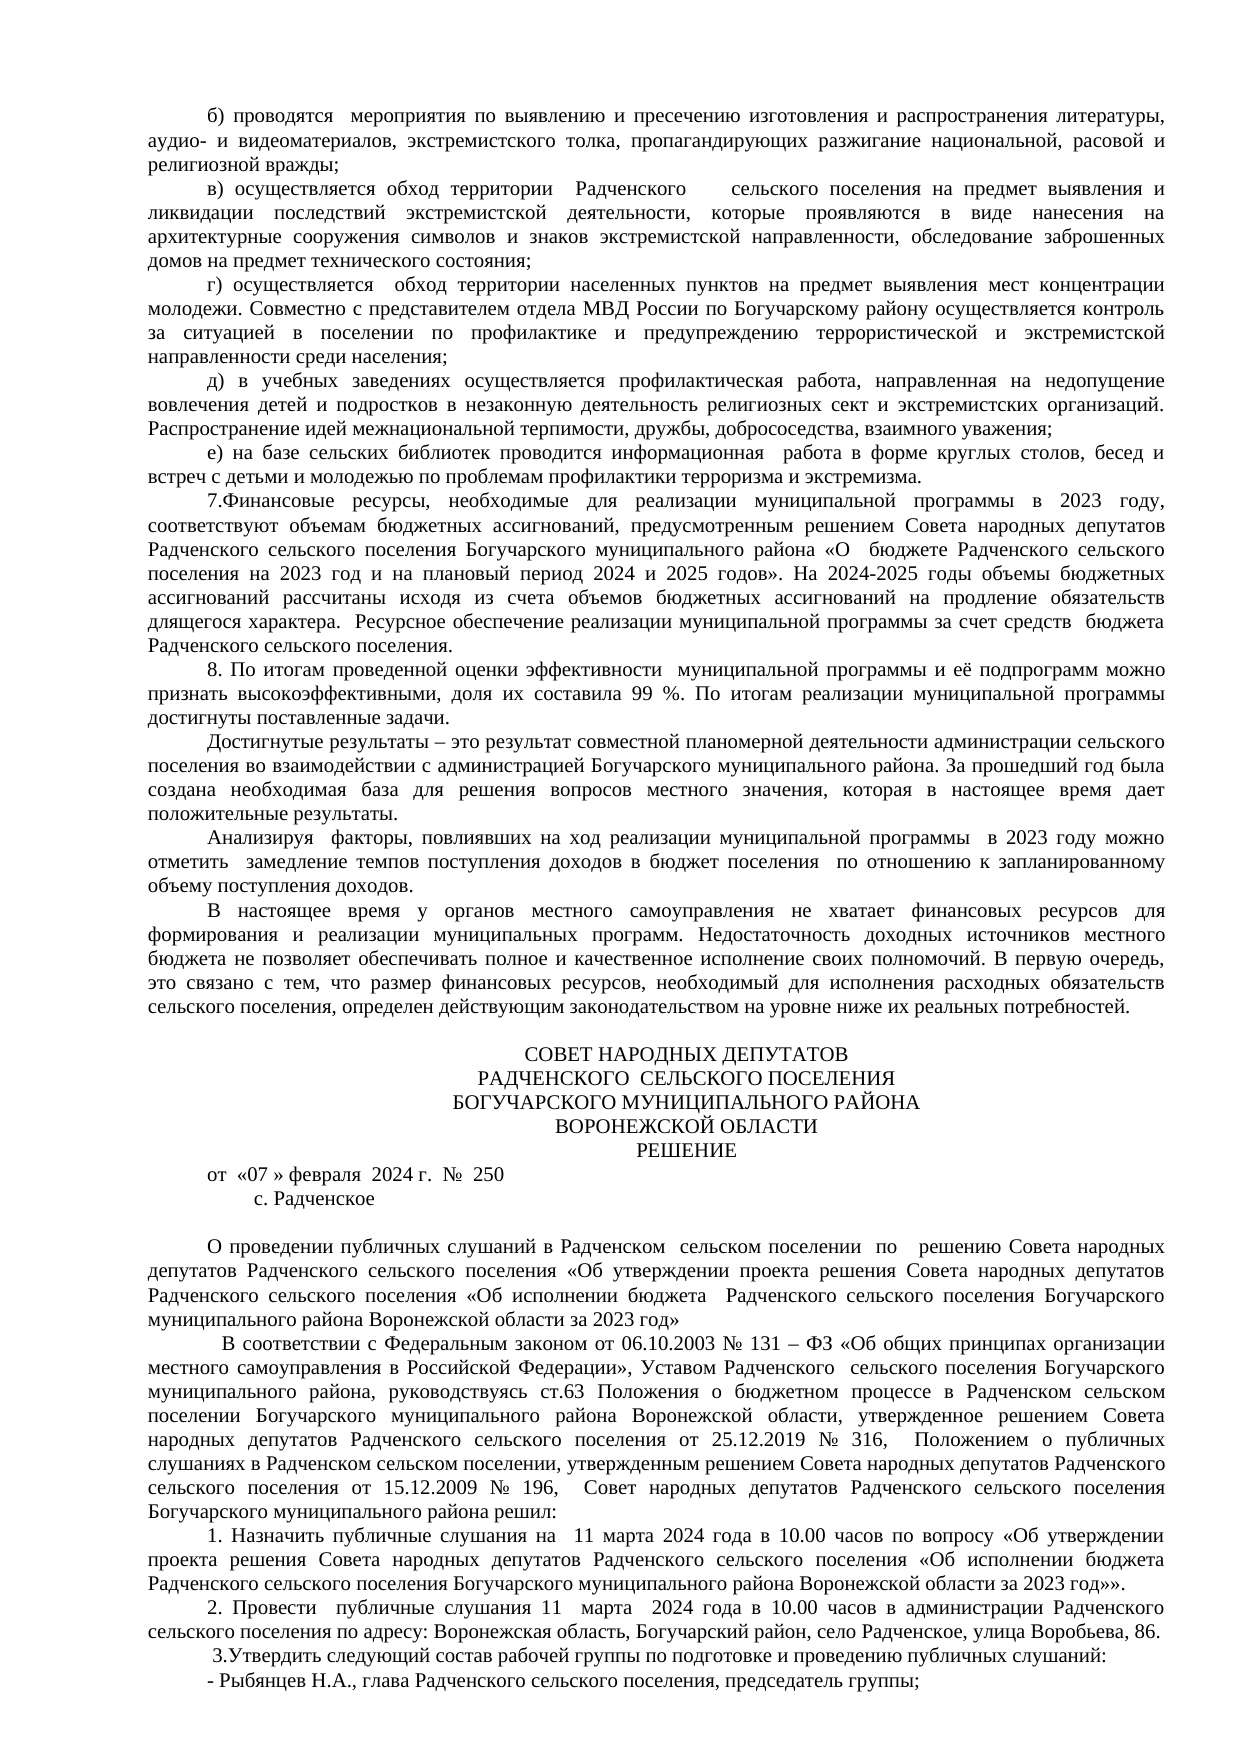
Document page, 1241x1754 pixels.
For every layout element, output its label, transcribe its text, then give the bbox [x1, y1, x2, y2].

text О проведении публичных слушаний в Радченском сельском поселении по решению Совета народных депутатов Радченского сельского поселения «Об утверждении проекта решения Совета народных депутатов Радченского сельского поселения «Об исполнении бюджета Радченского сельского поселения Богучарского муниципального района Воронежской области за 2023 год» [148, 1234, 1166, 1331]
text в) осуществляется обход территории Радченского сельского поселения на предмет выявления и ликвидации последствий экстремистской деятельности, которые проявляются в виде нанесения на архитектурные сооружения символов и знаков экстремистской направленности, обследование заброшенных домов на предмет технического состояния; [148, 176, 1166, 272]
text В соответствии с Федеральным законом от 06.10.2003 № 131 – ФЗ «Об общих принципах организации местного самоуправления в Российской Федерации», Уставом Радченского сельского поселения Богучарского муниципального района, руководствуясь ст.63 Положения о бюджетном процессе в Радченском сельском поселении Богучарского муниципального района Воронежской области, утвержденное решением Совета народных депутатов Радченского сельского поселения от 25.12.2019 № 316, Положением о публичных слушаниях в Радченском сельском поселении, утвержденным решением Совета народных депутатов Радченского сельского поселения от 15.12.2009 № 196, Совет народных депутатов Радченского сельского поселения Богучарского муниципального района решил: [148, 1331, 1166, 1523]
text РАДЧЕНСКОГО СЕЛЬСКОГО ПОСЕЛЕНИЯ [148, 1066, 1166, 1090]
text от «07 » февраля 2024 г. № 250 [148, 1162, 1166, 1186]
text РЕШЕНИЕ [148, 1138, 1166, 1162]
text г) осуществляется обход территории населенных пунктов на предмет выявления мест концентрации молодежи. Совместно с представителем отдела МВД России по Богучарскому району осуществляется контроль за ситуацией в поселении по профилактике и предупреждению террористической и экстремистской направленности среди населения; [148, 272, 1166, 368]
text СОВЕТ НАРОДНЫХ ДЕПУТАТОВ [148, 1042, 1166, 1066]
text 1. Назначить публичные слушания на 11 марта 2024 года в 10.00 часов по вопросу «Об утверждении проекта решения Совета народных депутатов Радченского сельского поселения «Об исполнении бюджета Радченского сельского поселения Богучарского муниципального района Воронежской области за 2023 год»». [148, 1523, 1166, 1595]
text ВОРОНЕЖСКОЙ ОБЛАСТИ [148, 1114, 1166, 1138]
text д) в учебных заведениях осуществляется профилактическая работа, направленная на недопущение вовлечения детей и подростков в незаконную деятельность религиозных сект и экстремистских организаций. Распространение идей межнациональной терпимости, дружбы, добрососедства, взаимного уважения; [148, 368, 1166, 440]
text Анализируя факторы, повлиявших на ход реализации муниципальной программы в 2023 году можно отметить замедление темпов поступления доходов в бюджет поселения по отношению к запланированному объему поступления доходов. [148, 825, 1166, 897]
text Достигнутые результаты – это результат совместной планомерной деятельности администрации сельского поселения во взаимодействии с администрацией Богучарского муниципального района. За прошедший год была создана необходимая база для решения вопросов местного значения, которая в настоящее время дает положительные результаты. [148, 729, 1166, 825]
text е) на базе сельских библиотек проводится информационная работа в форме круглых столов, бесед и встреч с детьми и молодежью по проблемам профилактики терроризма и экстремизма. [148, 440, 1166, 488]
text 8. По итогам проведенной оценки эффективности муниципальной программы и её подпрограмм можно признать высокоэффективными, доля их составила 99 %. По итогам реализации муниципальной программы достигнуты поставленные задачи. [148, 657, 1166, 729]
text - Рыбянцев Н.А., глава Радченского сельского поселения, председатель группы; [148, 1667, 1166, 1692]
text БОГУЧАРСКОГО МУНИЦИПАЛЬНОГО РАЙОНА [148, 1090, 1166, 1114]
text 2. Провести публичные слушания 11 марта 2024 года в 10.00 часов в администрации Радченского сельского поселения по адресу: Воронежская область, Богучарский район, село Радченское, улица Воробьева, 86. [148, 1595, 1166, 1643]
text В настоящее время у органов местного самоуправления не хватает финансовых ресурсов для формирования и реализации муниципальных программ. Недостаточность доходных источников местного бюджета не позволяет обеспечивать полное и качественное исполнение своих полномочий. В первую очередь, это связано с тем, что размер финансовых ресурсов, необходимый для исполнения расходных обязательств сельского поселения, определен действующим законодательством на уровне ниже их реальных потребностей. [148, 897, 1166, 1018]
text с. Радченское [148, 1186, 1166, 1210]
text б) проводятся мероприятия по выявлению и пресечению изготовления и распространения литературы, аудио- и видеоматериалов, экстремистского толка, пропагандирующих разжигание национальной, расовой и религиозной вражды; [148, 103, 1166, 176]
text 3.Утвердить следующий состав рабочей группы по подготовке и проведению публичных слушаний: [148, 1643, 1166, 1667]
text 7.Финансовые ресурсы, необходимые для реализации муниципальной программы в 2023 году, соответствуют объемам бюджетных ассигнований, предусмотренным решением Совета народных депутатов Радченского сельского поселения Богучарского муниципального района «О бюджете Радченского сельского поселения на 2023 год и на плановый период 2024 и 2025 годов». На 2024-2025 годы объемы бюджетных ассигнований рассчитаны исходя из счета объемов бюджетных ассигнований на продление обязательств длящегося характера. Ресурсное обеспечение реализации муниципальной программы за счет средств бюджета Радченского сельского поселения. [148, 488, 1166, 657]
